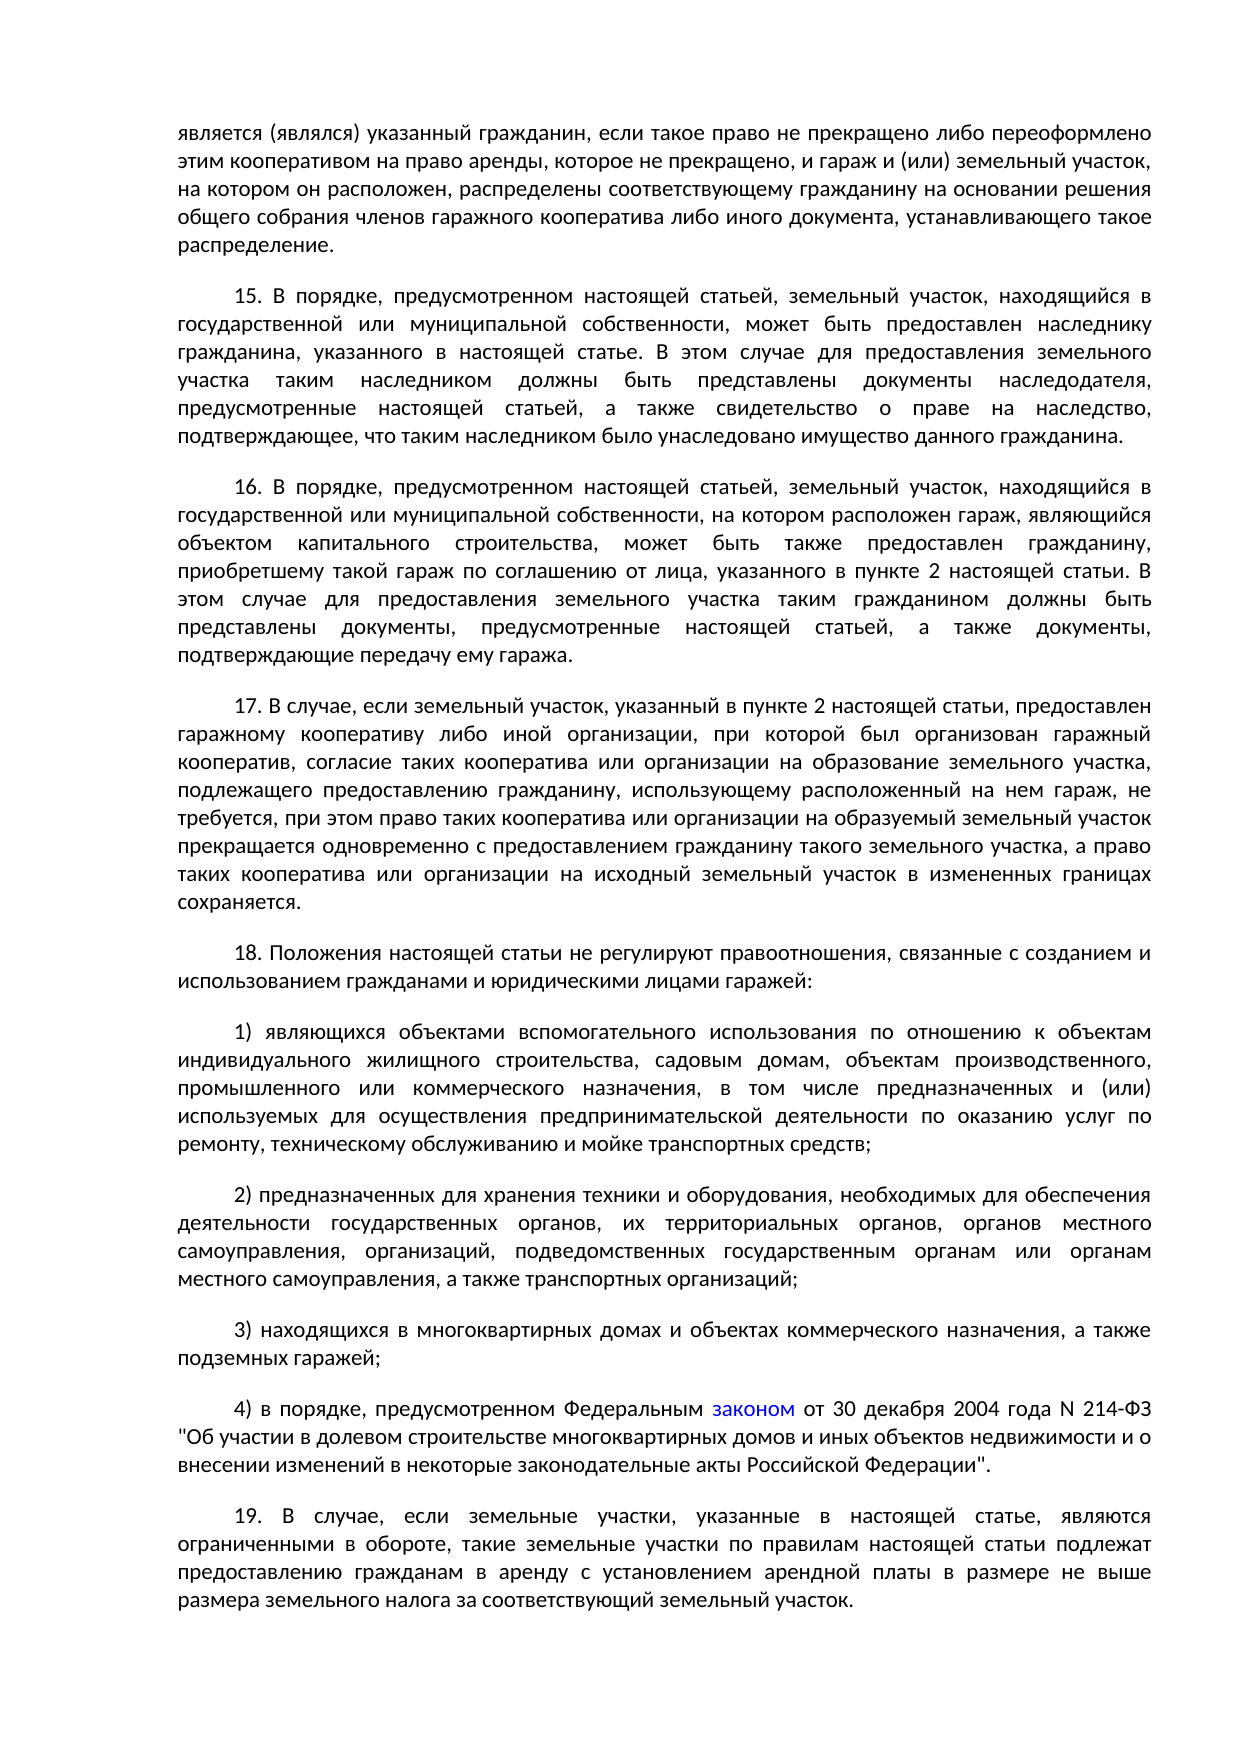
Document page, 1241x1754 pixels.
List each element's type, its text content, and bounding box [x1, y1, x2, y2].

text 4) в порядке, предусмотренном Федеральным законом от 30 декабря 2004 года N 214-ФЗ "Об участии в долевом строительстве многоквартирных домов и иных объектов недвижимости и о внесении изменений в некоторые законодательные акты Российской Федерации". [177, 1394, 1152, 1478]
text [177, 118, 1152, 258]
text 17. В случае, если земельный участок, указанный в пункте 2 настоящей статьи, предоставлен гаражному кооперативу либо иной организации, при которой был организован гаражный кооператив, согласие таких кооператива или организации на образование земельного участка, подлежащего предоставлению гражданину, использующему расположенный на нем гараж, не требуется, при этом право таких кооператива или организации на образуемый земельный участок прекращается одновременно с предоставлением гражданину такого земельного участка, а право таких кооператива или организации на исходный земельный участок в измененных границах сохраняется. [177, 691, 1152, 915]
text 19. В случае, если земельные участки, указанные в настоящей статье, являются ограниченными в обороте, такие земельные участки по правилам настоящей статьи подлежат предоставлению гражданам в аренду с установлением арендной платы в размере не выше размера земельного налога за соответствующий земельный участок. [177, 1501, 1152, 1613]
text 18. Положения настоящей статьи не регулируют правоотношения, связанные с созданием и использованием гражданами и юридическими лицами гаражей: [177, 938, 1152, 994]
text 3) находящихся в многоквартирных домах и объектах коммерческого назначения, а также подземных гаражей; [177, 1315, 1152, 1371]
text 16. В порядке, предусмотренном настоящей статьей, земельный участок, находящийся в государственной или муниципальной собственности, на котором расположен гараж, являющийся объектом капитального строительства, может быть также предоставлен гражданину, приобретшему такой гараж по соглашению от лица, указанного в пункте 2 настоящей статьи. В этом случае для предоставления земельного участка таким гражданином должны быть представлены документы, предусмотренные настоящей статьей, а также документы, подтверждающие передачу ему гаража. [177, 472, 1152, 668]
text 15. В порядке, предусмотренном настоящей статьей, земельный участок, находящийся в государственной или муниципальной собственности, может быть предоставлен наследнику гражданина, указанного в настоящей статье. В этом случае для предоставления земельного участка таким наследником должны быть представлены документы наследодателя, предусмотренные настоящей статьей, а также свидетельство о праве на наследство, подтверждающее, что таким наследником было унаследовано имущество данного гражданина. [177, 281, 1152, 449]
text 1) являющихся объектами вспомогательного использования по отношению к объектам индивидуального жилищного строительства, садовым домам, объектам производственного, промышленного или коммерческого назначения, в том числе предназначенных и (или) используемых для осуществления предпринимательской деятельности по оказанию услуг по ремонту, техническому обслуживанию и мойке транспортных средств; [177, 1017, 1152, 1157]
text 2) предназначенных для хранения техники и оборудования, необходимых для обеспечения деятельности государственных органов, их территориальных органов, органов местного самоуправления, организаций, подведомственных государственным органам или органам местного самоуправления, а также транспортных организаций; [177, 1180, 1152, 1292]
